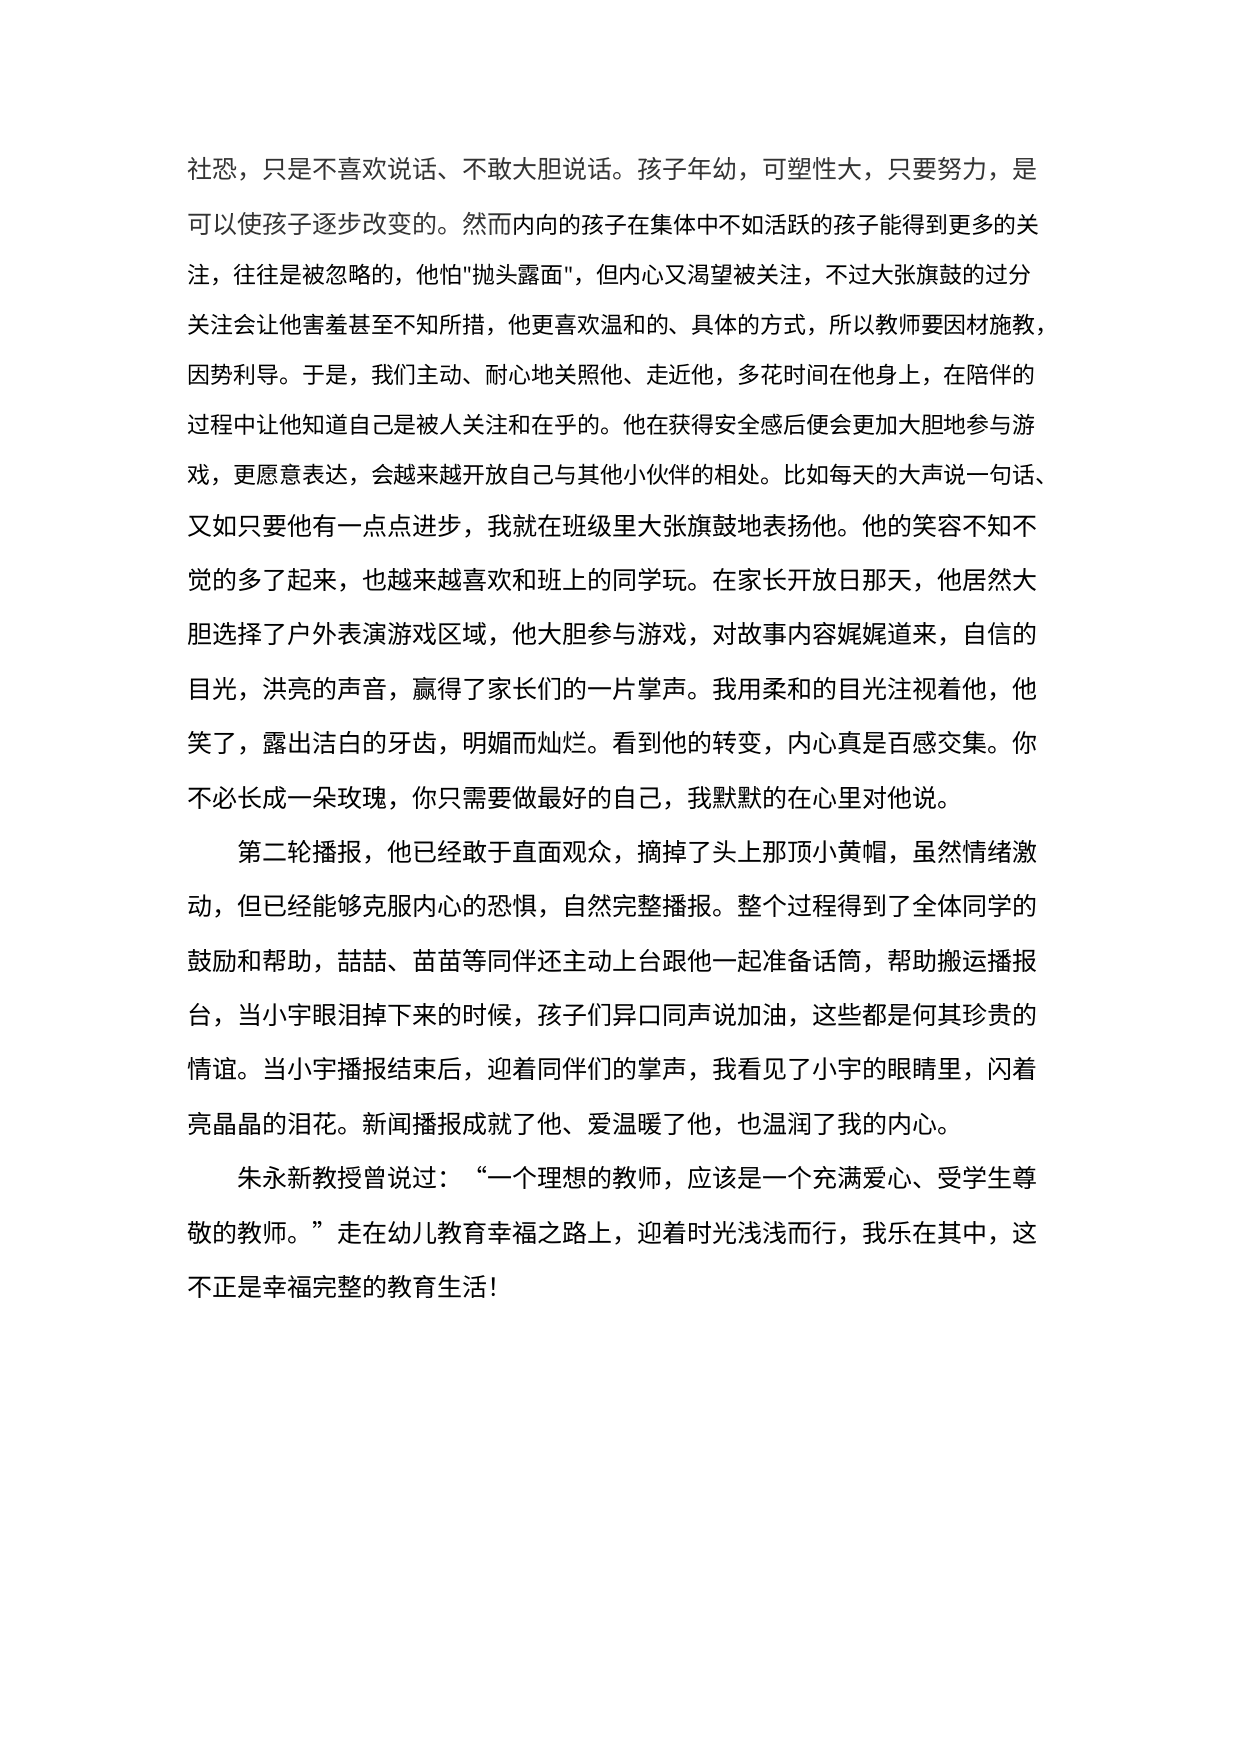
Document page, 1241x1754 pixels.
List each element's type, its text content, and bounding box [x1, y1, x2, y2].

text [187, 150, 1053, 490]
text 第二轮播报，他已经敢于直面观众，摘掉了头上那顶小黄帽，虽然情绪激动，但已经能够克服内心的恐惧，自然完整播报。整个过程得到了全体同学的鼓励和帮助，喆喆、苗苗等同伴还主动上台跟他一起准备话筒，帮助搬运播报台，当小宇眼泪掉下来的时候，孩子们异口同声说加油，这些都是何其珍贵的情谊。当小宇播报结束后，迎着同伴们的掌声，我看见了小宇的眼睛里，闪着亮晶晶的泪花。新闻播报成就了他、爱温暖了他，也温润了我的内心。 [187, 832, 1053, 1141]
text 朱永新教授曾说过：“一个理想的教师，应该是一个充满爱心、受学生尊敬的教师。”走在幼儿教育幸福之路上，迎着时光浅浅而行，我乐在其中，这不正是幸福完整的教育生活！ [187, 1159, 1053, 1304]
text 又如只要他有一点点进步，我就在班级里大张旗鼓地表扬他。他的笑容不知不觉的多了起来，也越来越喜欢和班上的同学玩。在家长开放日那天，他居然大胆选择了户外表演游戏区域，他大胆参与游戏，对故事内容娓娓道来，自信的目光，洪亮的声音，赢得了家长们的一片掌声。我用柔和的目光注视着他，他笑了，露出洁白的牙齿，明媚而灿烂。看到他的转变，内心真是百感交集。你不必长成一朵玫瑰，你只需要做最好的自己，我默默的在心里对他说。 [187, 506, 1053, 814]
